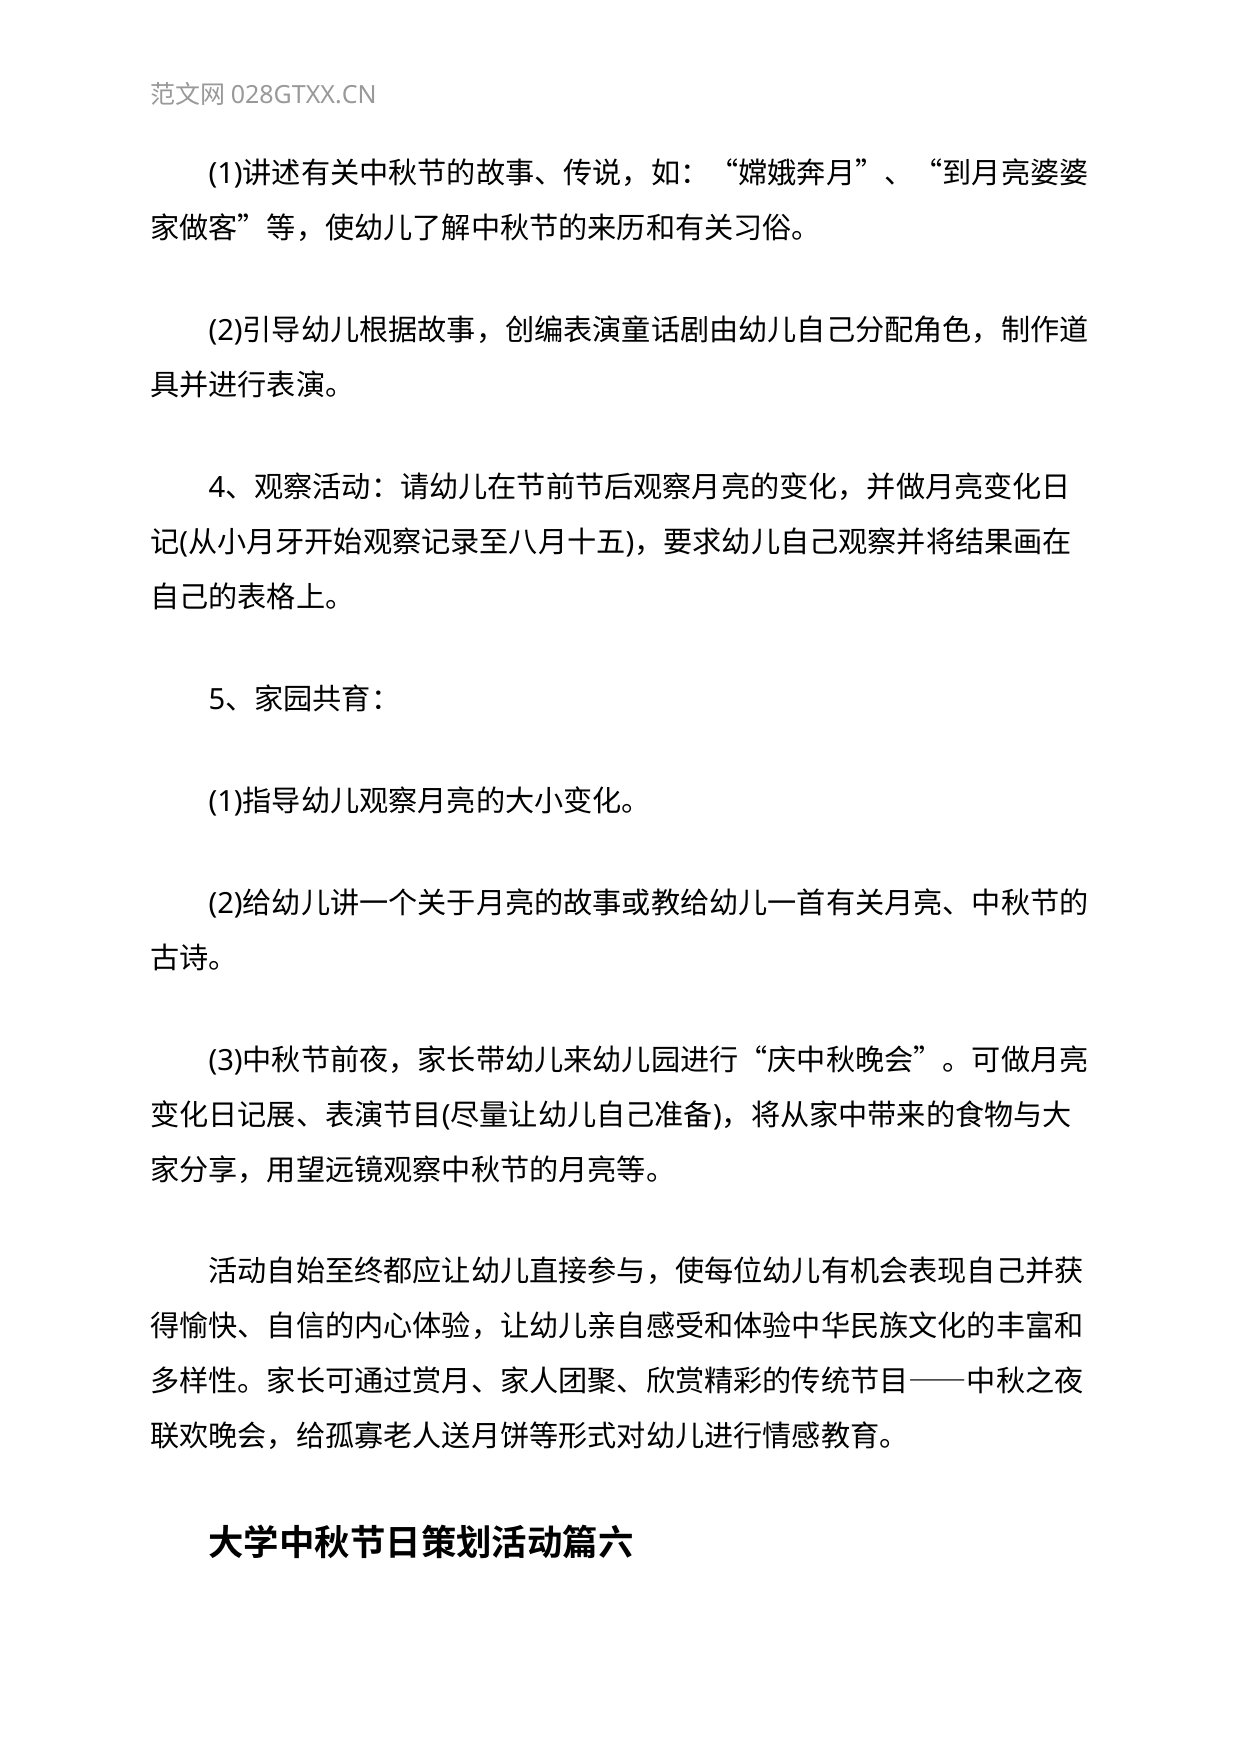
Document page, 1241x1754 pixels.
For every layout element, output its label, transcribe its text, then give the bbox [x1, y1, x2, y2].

text (3)中秋节前夜，家长带幼儿来幼儿园进行“庆中秋晚会”。可做月亮变化日记展、表演节目(尽量让幼儿自己准备)，将从家中带来的食物与大家分享，用望远镜观察中秋节的月亮等。 [150, 1036, 1090, 1188]
text 4、观察活动：请幼儿在节前节后观察月亮的变化，并做月亮变化日记(从小月牙开始观察记录至八月十五)，要求幼儿自己观察并将结果画在自己的表格上。 [150, 463, 1090, 616]
text (1)讲述有关中秋节的故事、传说，如：“嫦娥奔月”、“到月亮婆婆家做客”等，使幼儿了解中秋节的来历和有关习俗。 [150, 150, 1090, 247]
text 活动自始至终都应让幼儿直接参与，使每位幼儿有机会表现自己并获得愉快、自信的内心体验，让幼儿亲自感受和体验中华民族文化的丰富和多样性。家长可通过赏月、家人团聚、欣赏精彩的传统节目——中秋之夜联欢晚会，给孤寡老人送月饼等形式对幼儿进行情感教育。 [150, 1248, 1090, 1455]
text 大学中秋节日策划活动篇六 [150, 1514, 1090, 1566]
text (2)给幼儿讲一个关于月亮的故事或教给幼儿一首有关月亮、中秋节的古诗。 [150, 879, 1090, 977]
text 5、家园共育： [150, 675, 1090, 718]
text (1)指导幼儿观察月亮的大小变化。 [150, 777, 1090, 820]
text (2)引导幼儿根据故事，创编表演童话剧由幼儿自己分配角色，制作道具并进行表演。 [150, 307, 1090, 404]
